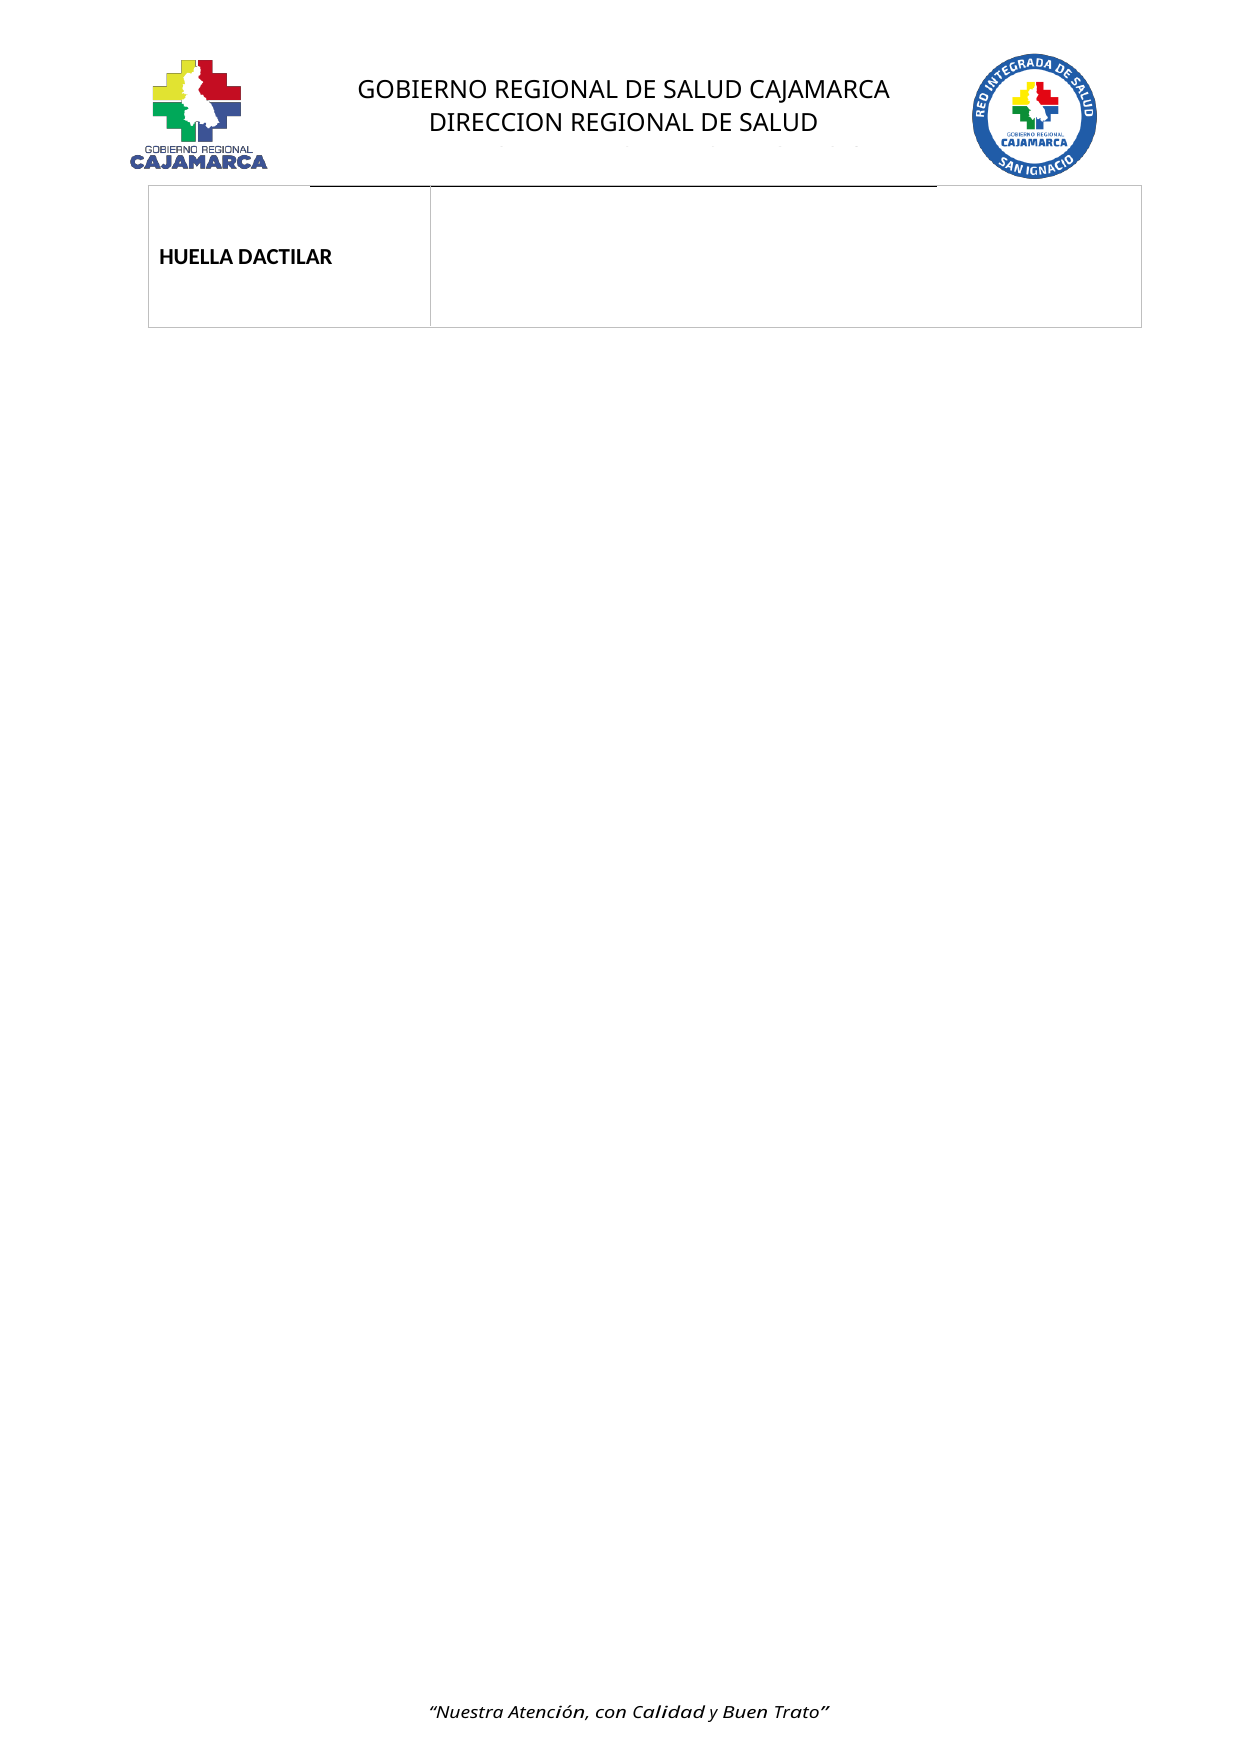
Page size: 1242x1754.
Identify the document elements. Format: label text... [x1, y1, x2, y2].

picture [122, 44, 275, 185]
picture [970, 53, 1099, 180]
table_cell HUELLA DACTILAR [149, 186, 430, 326]
table_cell [431, 186, 1141, 326]
